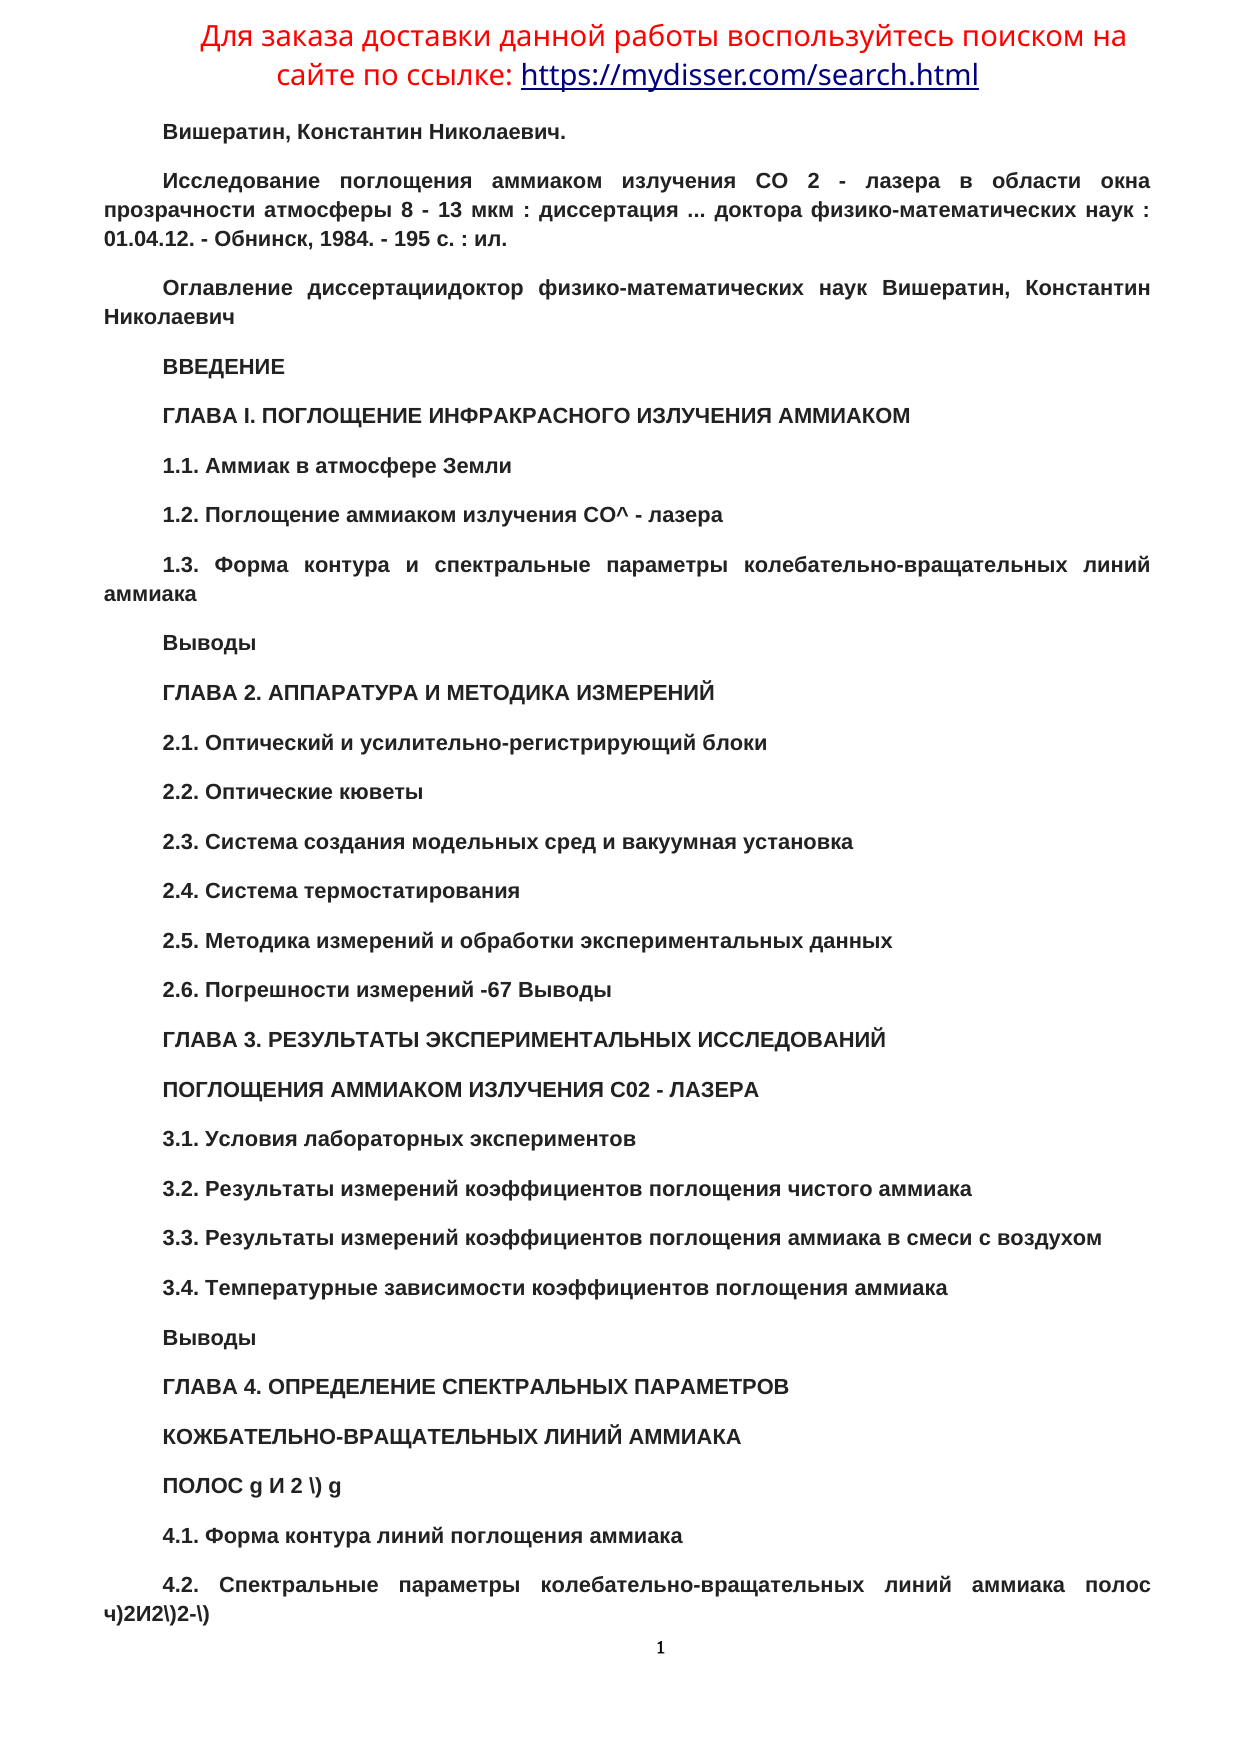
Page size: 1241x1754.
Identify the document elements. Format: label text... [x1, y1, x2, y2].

text 2.3. Система создания модельных сред и вакуумная установка [103, 825, 1152, 854]
text 3.3. Результаты измерений коэффициентов поглощения аммиака в смеси с воздухом [103, 1222, 1152, 1250]
text 1.3. Форма контура и спектральные параметры колебательно-вращательных линий аммиака [103, 548, 1152, 606]
text Исследование поглощения аммиаком излучения CO 2 - лазера в области окна прозрачности атмосферы 8 - 13 мкм : диссертация ... доктора физико-математических наук : 01.04.12. - Обнинск, 1984. - 195 с. : ил. [103, 164, 1152, 251]
text ВВЕДЕНИЕ [103, 350, 1152, 379]
text 4.2. Спектральные параметры колебательно-вращательных линий аммиака полос ч)2И2\)2-\) [103, 1569, 1152, 1626]
text 2.4. Система термостатирования [103, 874, 1152, 903]
text Выводы [103, 627, 1152, 655]
text 2.1. Оптический и усилительно-регистрирующий блоки [103, 726, 1152, 754]
text КОЖБАТЕЛЬНО-ВРАЩАТЕЛЬНЫХ ЛИНИЙ АММИАКА [103, 1420, 1152, 1449]
text ГЛАВА 2. АППАРАТУРА И МЕТОДИКА ИЗМЕРЕНИЙ [103, 676, 1152, 705]
text ПОГЛОЩЕНИЯ АММИАКОМ ИЗЛУЧЕНИЯ С02 - ЛАЗЕРА [103, 1073, 1152, 1102]
text 1.1. Аммиак в атмосфере Земли [103, 449, 1152, 478]
text 3.2. Результаты измерений коэффициентов поглощения чистого аммиака [103, 1172, 1152, 1201]
text ГЛАВА 4. ОПРЕДЕЛЕНИЕ СПЕКТРАЛЬНЫХ ПАРАМЕТРОВ [103, 1370, 1152, 1399]
text Выводы [103, 1321, 1152, 1349]
text 2.5. Методика измерений и обработки экспериментальных данных [103, 924, 1152, 953]
text 3.1. Условия лабораторных экспериментов [103, 1122, 1152, 1151]
text 3.4. Температурные зависимости коэффициентов поглощения аммиака [103, 1271, 1152, 1300]
text 1.2. Поглощение аммиаком излучения СО^ - лазера [103, 499, 1152, 527]
text Оглавление диссертациидоктор физико-математических наук Вишератин, Константин Николаевич [103, 272, 1152, 329]
text ГЛАВА 3. РЕЗУЛЬТАТЫ ЭКСПЕРИМЕНТАЛЬНЫХ ИССЛЕДОВАНИЙ [103, 1023, 1152, 1052]
text 4.1. Форма контура линий поглощения аммиака [103, 1519, 1152, 1548]
text ГЛАВА I. ПОГЛОЩЕНИЕ ИНФРАКРАСНОГО ИЗЛУЧЕНИЯ АММИАКОМ [103, 399, 1152, 428]
text 2.6. Погрешности измерений -67 Выводы [103, 974, 1152, 1002]
text 2.2. Оптические кюветы [103, 775, 1152, 804]
text Вишератин, Константин Николаевич. [103, 115, 1152, 144]
text ПОЛОС g И 2 \) g [103, 1469, 1152, 1498]
